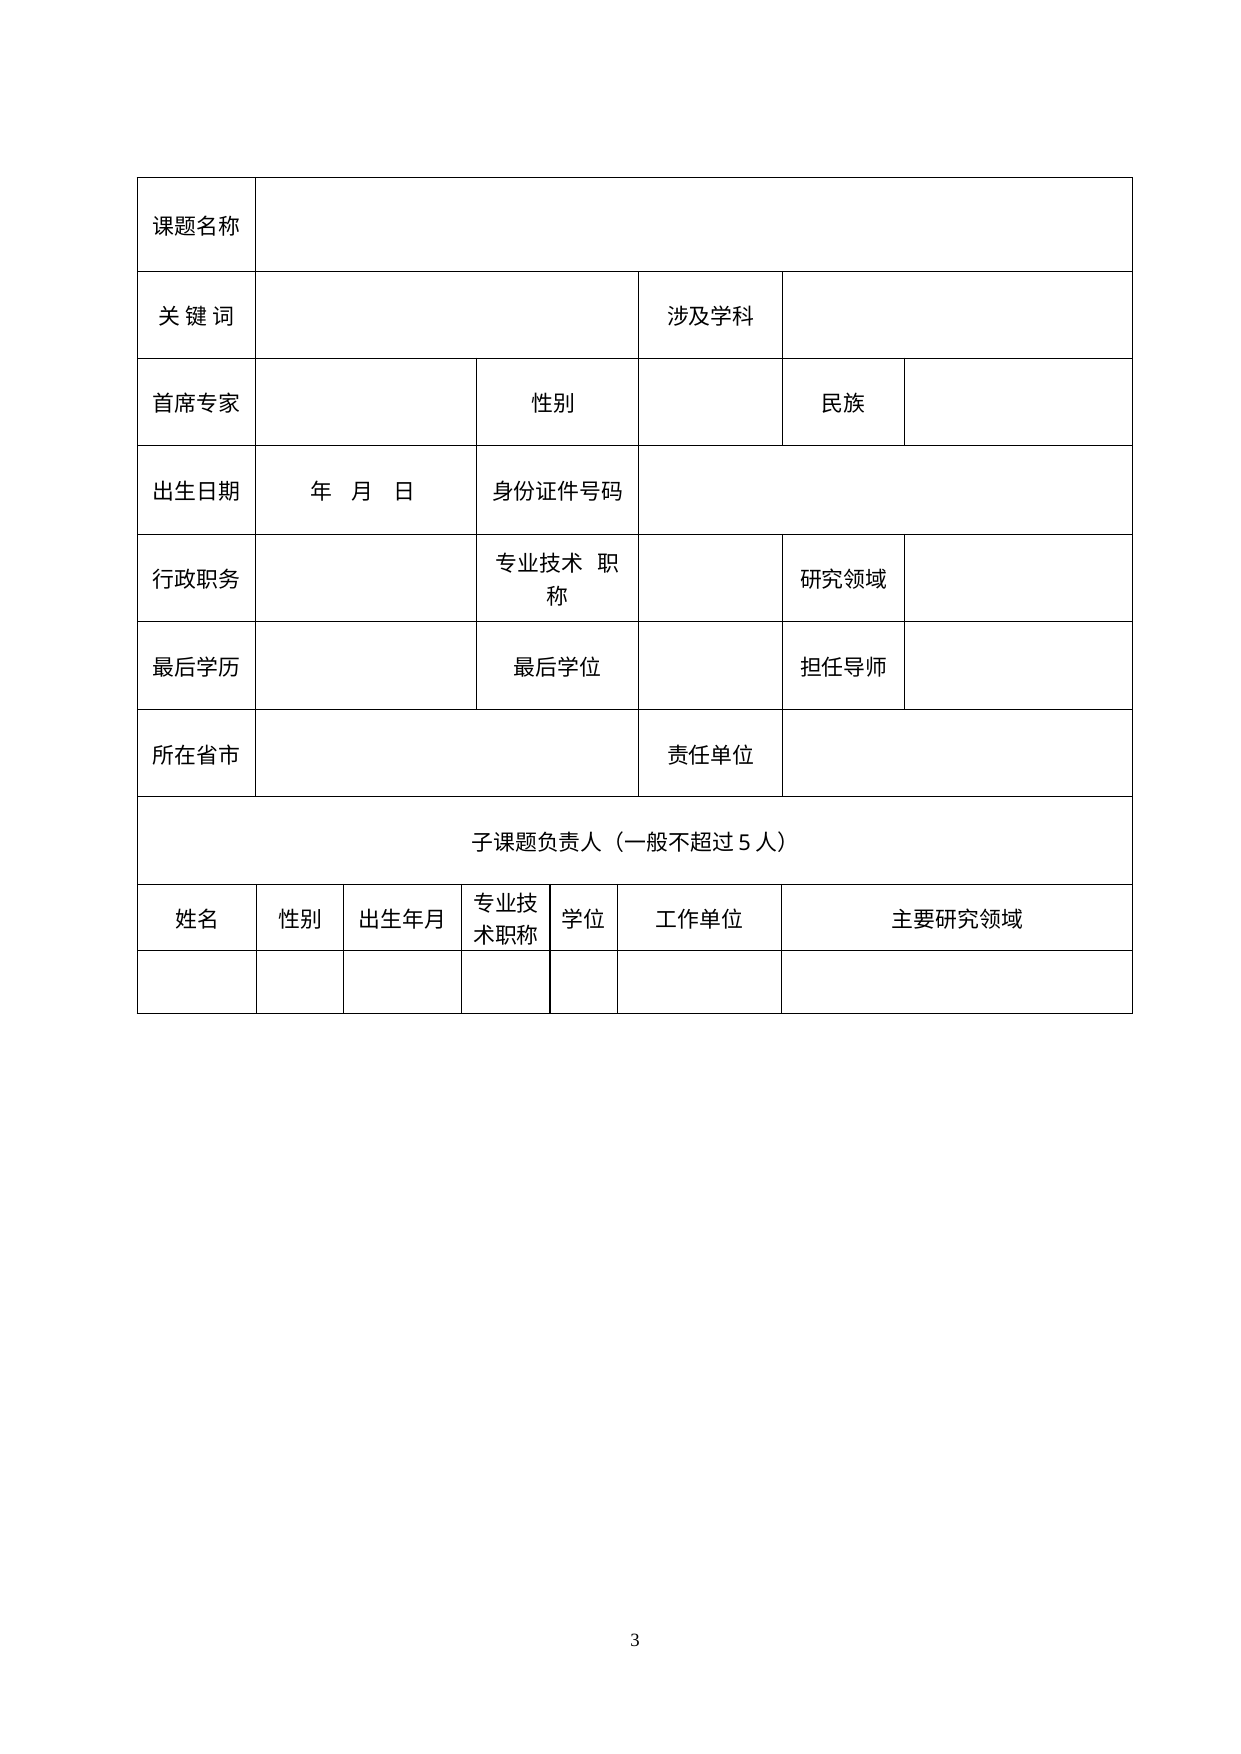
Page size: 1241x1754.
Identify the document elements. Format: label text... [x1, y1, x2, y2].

table_cell [462, 951, 549, 1013]
table_cell 主要研究领域 [782, 885, 1132, 950]
table_cell 所在省市 [138, 710, 255, 796]
table_cell [639, 535, 782, 621]
table_header 课题名称 [138, 178, 255, 271]
table_cell [639, 359, 782, 445]
table_cell [783, 710, 1132, 796]
table_cell [905, 535, 1132, 621]
table_cell 专业技术 职称 [477, 535, 638, 621]
table_cell [256, 710, 638, 796]
table_cell 专业技术职称 [462, 885, 549, 950]
table_cell [783, 272, 1132, 357]
table_cell 首席专家 [138, 359, 255, 445]
table_cell 民族 [783, 359, 904, 445]
table_cell [551, 951, 617, 1013]
table_cell [905, 359, 1132, 445]
table_cell [618, 951, 781, 1013]
table_cell 最后学位 [477, 622, 638, 709]
table_cell 子课题负责人（一般不超过5人） [138, 797, 1132, 884]
table_cell 姓名 [138, 885, 256, 950]
table_cell 行政职务 [138, 535, 255, 621]
table_cell [256, 359, 476, 445]
table_cell 出生年月 [344, 885, 461, 950]
table_cell [256, 622, 476, 709]
table_cell 年 月 日 [256, 446, 476, 534]
table_cell [639, 622, 782, 709]
table_cell 研究领域 [783, 535, 904, 621]
table_cell 涉及学科 [639, 272, 782, 357]
table_cell [639, 446, 1132, 534]
table_cell 性别 [257, 885, 343, 950]
table_cell [138, 951, 256, 1013]
table_cell 性别 [477, 359, 638, 445]
table_cell [256, 535, 476, 621]
table_cell 担任导师 [783, 622, 904, 709]
table_cell [344, 951, 461, 1013]
table_cell [782, 951, 1132, 1013]
table_cell 最后学历 [138, 622, 255, 709]
table_cell 学位 [551, 885, 617, 950]
table_cell 身份证件号码 [477, 446, 638, 534]
table_cell [257, 951, 343, 1013]
table_cell 出生日期 [138, 446, 255, 534]
table_cell [256, 272, 638, 357]
table_cell 关 键 词 [138, 272, 255, 357]
table_cell 责任单位 [639, 710, 782, 796]
table_cell 工作单位 [618, 885, 781, 950]
table_header [256, 178, 1132, 271]
table_cell [905, 622, 1132, 709]
